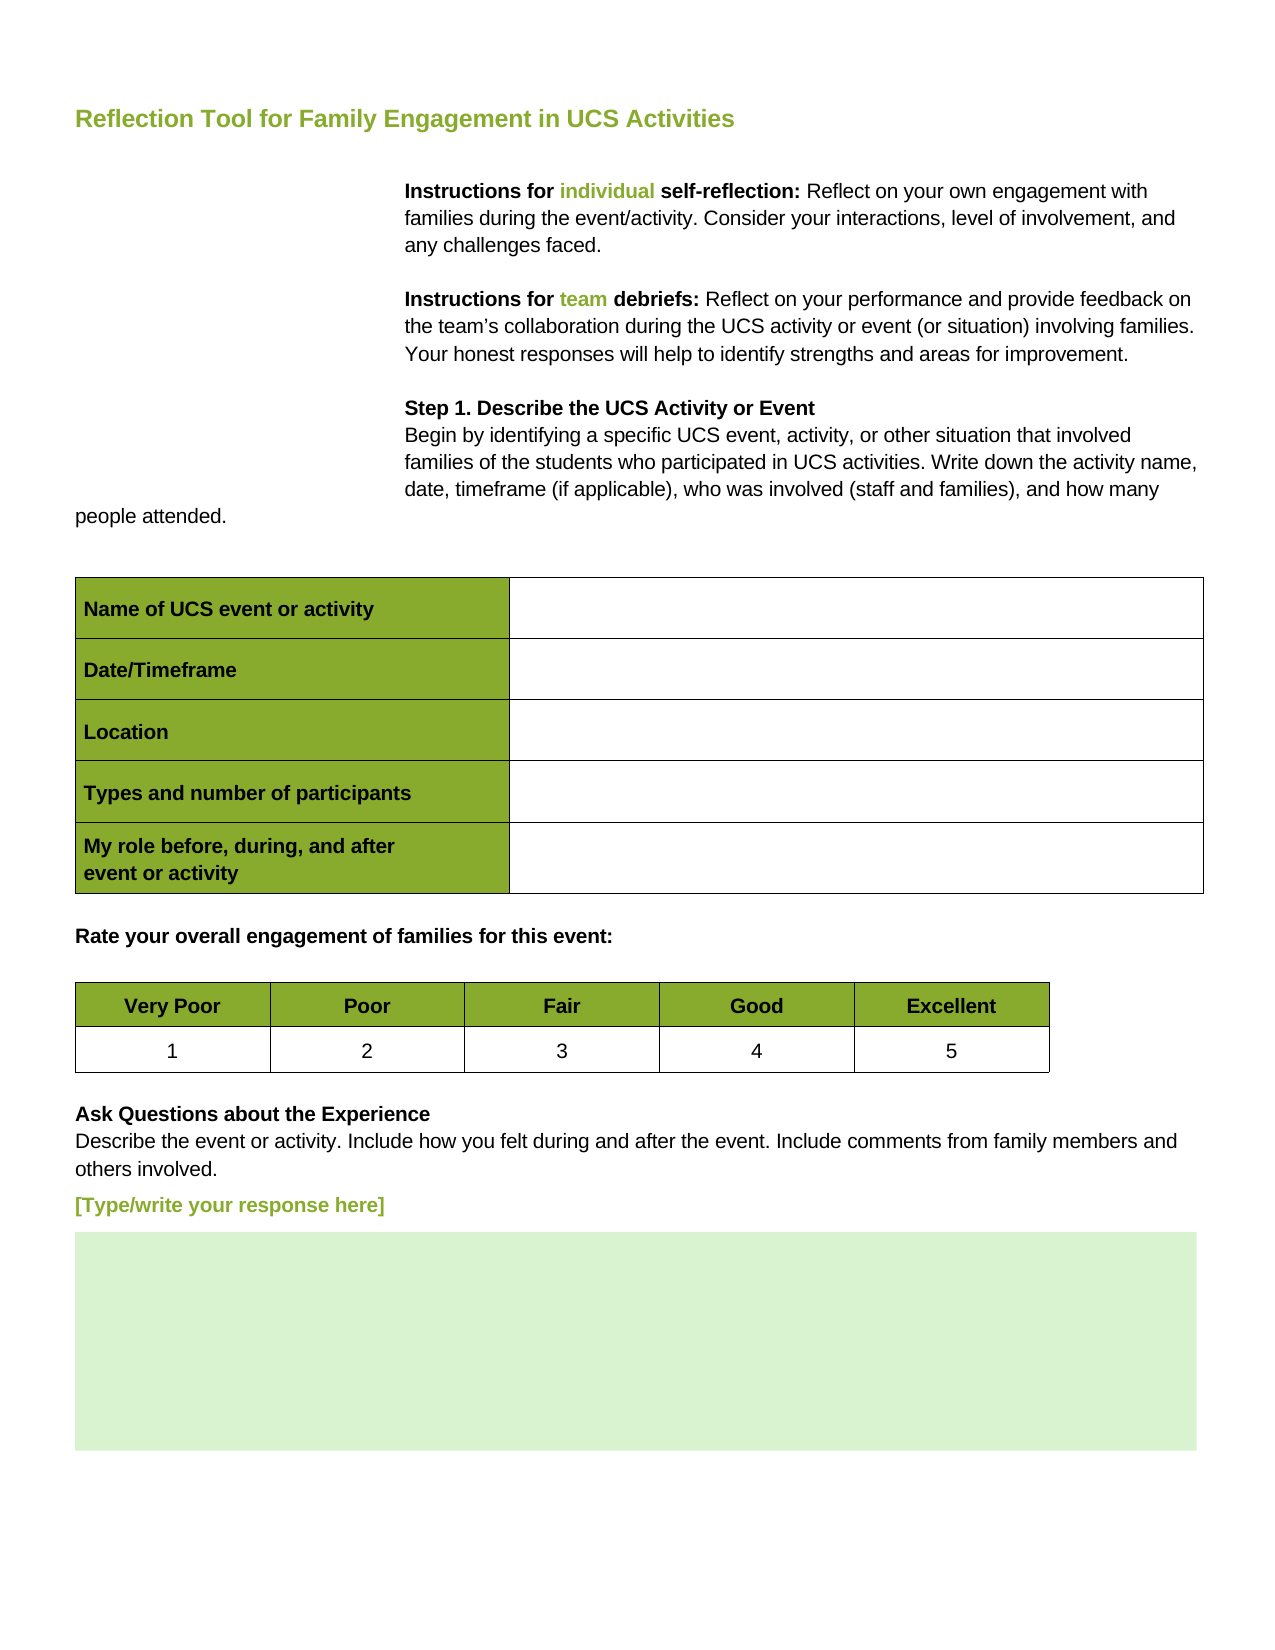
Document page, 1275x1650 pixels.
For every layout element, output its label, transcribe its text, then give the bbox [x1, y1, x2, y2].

table_cell 4 [660, 1027, 854, 1072]
text Instructions for individual self-reflection: Reflect on your own engagement with families during the event/activity. Consider your interactions, level of involvement, and any challenges faced. [75, 176, 1200, 257]
table_cell 3 [465, 1027, 659, 1072]
table_cell 2 [271, 1027, 464, 1072]
table_cell Location [76, 700, 509, 760]
table_cell [510, 639, 1203, 699]
table_cell 5 [855, 1027, 1049, 1072]
text Reflection Tool for Family Engagement in UCS Activities [75, 103, 1200, 166]
table_header Good [660, 983, 854, 1026]
table_header Excellent [855, 983, 1049, 1026]
table_cell My role before, during, and after event or activity [76, 823, 509, 893]
table_cell Date/Timeframe [76, 639, 509, 699]
table_header Poor [271, 983, 464, 1026]
table_header Very Poor [76, 983, 270, 1026]
table_cell [510, 700, 1203, 760]
table_cell [510, 823, 1203, 893]
text [Type/write your response here] [75, 1190, 1200, 1217]
table_cell Types and number of participants [76, 761, 509, 822]
table_header [510, 578, 1203, 638]
table_cell 1 [76, 1027, 270, 1072]
text Ask Questions about the Experience Describe the event or activity. Include how you felt during and after the event. Include comments from family members and others involved. [75, 1099, 1200, 1180]
text Instructions for team debriefs: Reflect on your performance and provide feedback on the team’s collaboration during the UCS activity or event (or situation) involving families. Your honest responses will help to identify strengths and areas for improvement. [75, 284, 1200, 365]
text Step 1. Describe the UCS Activity or Event Begin by identifying a specific UCS event, activity, or other situation that involved families of the students who participated in UCS activities. Write down the activity name, date, timeframe (if applicable), who was involved (staff and families), and how many people attended. [75, 392, 1200, 528]
table_header Name of UCS event or activity [76, 578, 509, 638]
table_header Fair [465, 983, 659, 1026]
table_cell [510, 761, 1203, 822]
text Rate your overall engagement of families for this event: [75, 921, 1200, 982]
